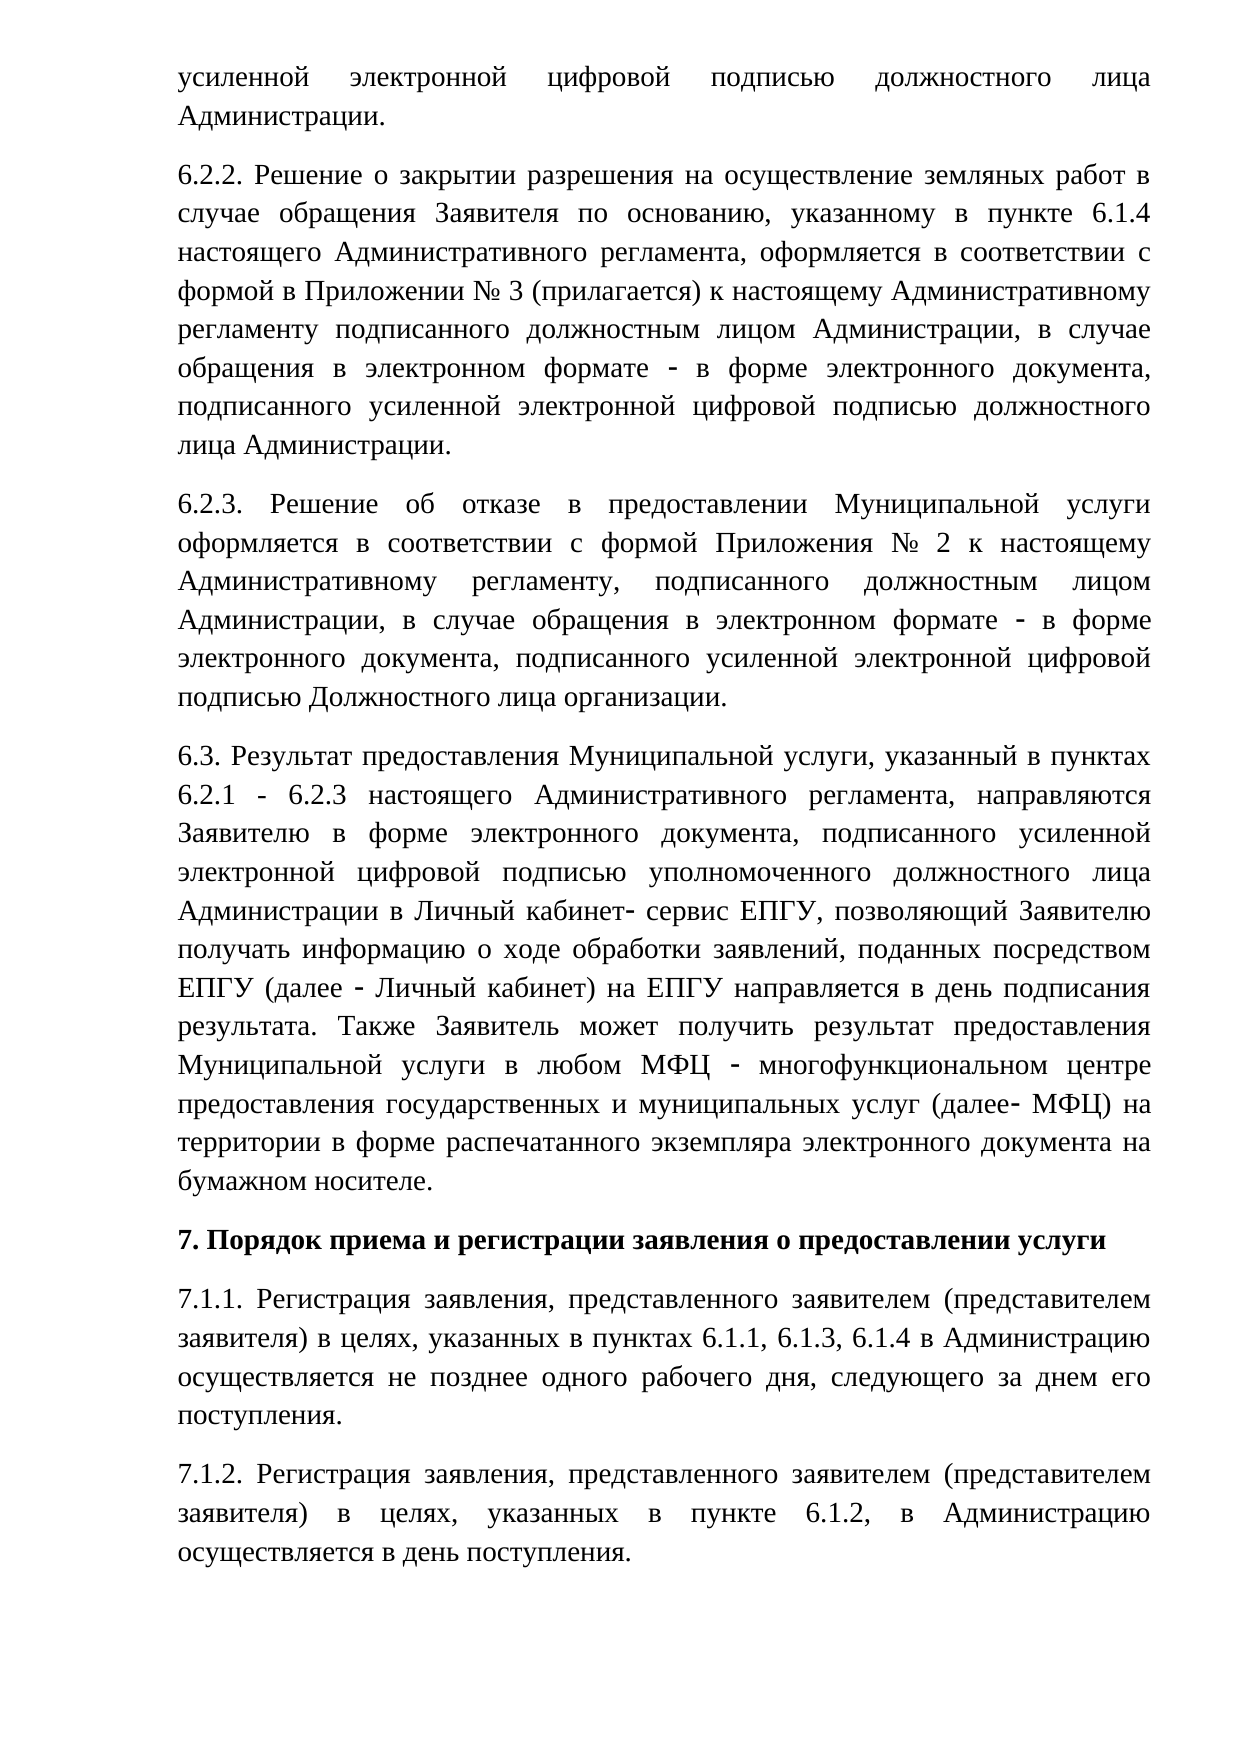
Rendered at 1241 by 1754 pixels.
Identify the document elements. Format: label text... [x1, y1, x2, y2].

text 6.2.2. Решение о закрытии разрешения на осуществление земляных работ в случае обращения Заявителя по основанию, указанному в пункте 6.1.4 настоящего Административного регламента, оформляется в соответствии с формой в Приложении № 3 (прилагается) к настоящему Административному регламенту подписанного должностным лицом Администрации, в случае обращения в электронном формате в форме электронного документа, подписанного усиленной электронной цифровой подписью должностного лица Администрации. [177, 157, 1152, 461]
text 7.1.2. Регистрация заявления, представленного заявителем (представителем заявителя) в целях, указанных в пункте 6.1.2, в Администрацию осуществляется в день поступления. [177, 1457, 1152, 1567]
text 7.1.1. Регистрация заявления, представленного заявителем (представителем заявителя) в целях, указанных в пунктах 6.1.1, 6.1.3, 6.1.4 в Администрацию осуществляется не позднее одного рабочего дня, следующего за днем его поступления. [177, 1282, 1152, 1431]
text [177, 59, 1152, 131]
text 6.2.3. Решение об отказе в предоставлении Муниципальной услуги оформляется в соответствии с формой Приложения № 2 к настоящему Административному регламенту, подписанного должностным лицом Администрации, в случае обращения в электронном формате в форме электронного документа, подписанного усиленной электронной цифровой подписью Должностного лица организации. [177, 486, 1152, 713]
text 6.3. Результат предоставления Муниципальной услуги, указанный в пунктах 6.2.1 - 6.2.3 настоящего Административного регламента, направляются Заявителю в форме электронного документа, подписанного усиленной электронной цифровой подписью уполномоченного должностного лица Администрации в Личный кабинет сервис ЕПГУ, позволяющий Заявителю получать информацию о ходе обработки заявлений, поданных посредством ЕПГУ (далее Личный кабинет) на ЕПГУ направляется в день подписания результата. Также Заявитель может получить результат предоставления Муниципальной услуги в любом МФЦ многофункциональном центре предоставления государственных и муниципальных услуг (далее МФЦ) на территории в форме распечатанного экземпляра электронного документа на бумажном носителе. [177, 738, 1152, 1196]
text 7. Порядок приема и регистрации заявления о предоставлении услуги [177, 1222, 1152, 1256]
